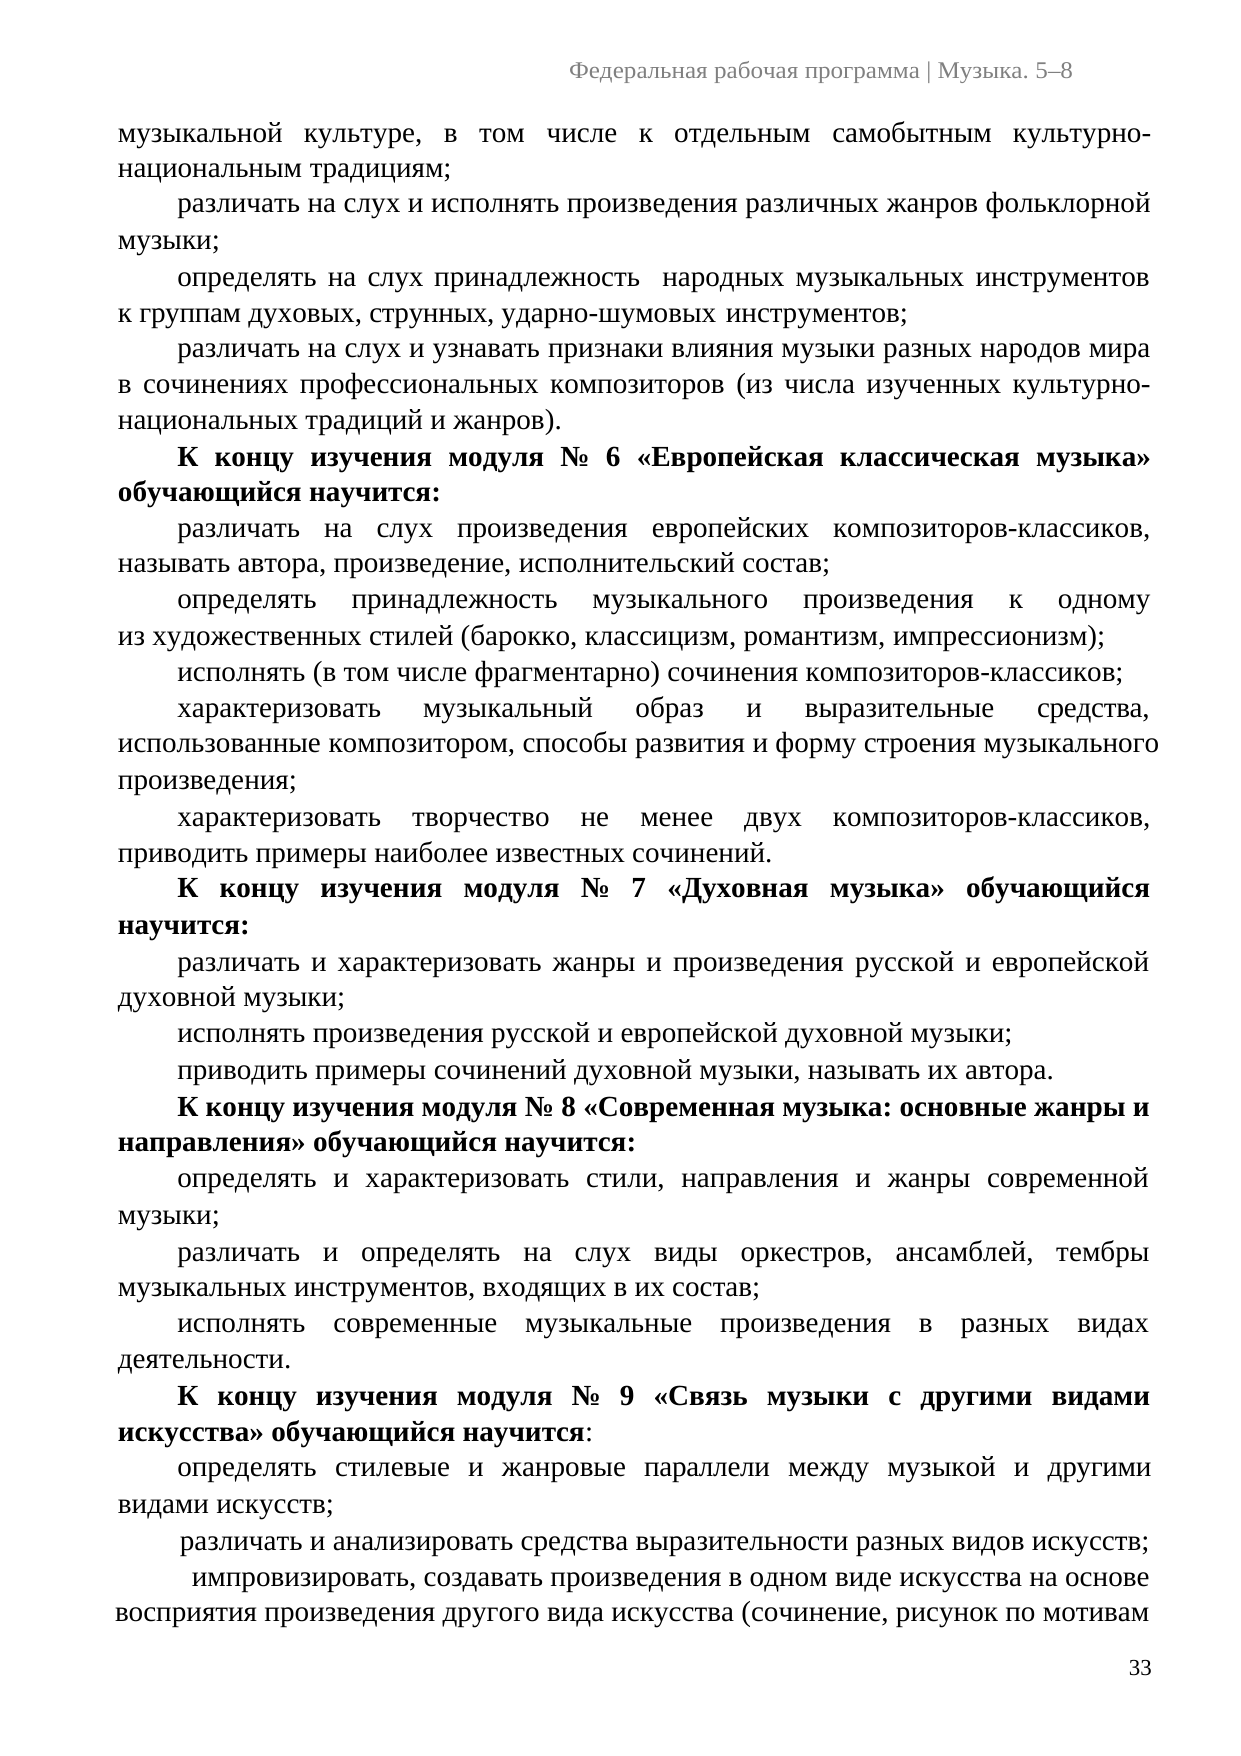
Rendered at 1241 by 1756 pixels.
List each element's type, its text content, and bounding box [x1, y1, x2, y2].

text различать на слух и исполнять произведения различных жанров фольклорной музыки; [118, 185, 1152, 256]
text К концу изучения модуля № 8 «Современная музыка: основные жанры и направления» обучающийся научится: [118, 1089, 1151, 1158]
text различать и анализировать средства выразительности разных видов искусств; импровизировать, создавать произведения в одном виде искусства на основе восприятия произведения другого вида искусства (сочинение, рисунок по мотивам [112, 1523, 1150, 1628]
text определять принадлежность музыкального произведения к одному из художественных стилей (барокко, классицизм, романтизм, импрессионизм); [118, 581, 1151, 651]
text К концу изучения модуля № 6 «Европейская классическая музыка» обучающийся научится: [118, 439, 1152, 508]
text различать и определять на слух виды оркестров, ансамблей, тембры музыкальных инструментов, входящих в их состав; [118, 1234, 1151, 1303]
text К концу изучения модуля № 9 «Связь музыки с другими видами искусства» обучающийся научится: [118, 1378, 1152, 1447]
text определять стилевые и жанровые параллели между музыкой и другими видами искусств; [118, 1449, 1152, 1520]
text различать на слух произведения европейских композиторов-классиков, называть автора, произведение, исполнительский состав; [118, 510, 1151, 579]
text К концу изучения модуля № 7 «Духовная музыка» обучающийся научится: [118, 870, 1151, 941]
text характеризовать творчество не менее двух композиторов-классиков, приводить примеры наиболее известных сочинений. [118, 799, 1151, 868]
text определять на слух принадлежность народных музыкальных инструментов к группам духовых, струнных, ударно-шумовых инструментов; [118, 259, 1150, 328]
text исполнять современные музыкальные произведения в разных видах деятельности. [118, 1305, 1150, 1375]
text исполнять произведения русской и европейской духовной музыки; приводить примеры сочинений духовной музыки, называть их автора. [177, 1015, 1056, 1086]
text использованные композитором, способы развития и форму строения музыкального произведения; [118, 726, 1163, 796]
text определять и характеризовать стили, направления и жанры современной музыки; [118, 1160, 1149, 1230]
text различать и характеризовать жанры и произведения русской и европейской духовной музыки; [118, 944, 1150, 1013]
text музыкальной культуре, в том числе к отдельным самобытным культурно- национальным традициям; [118, 115, 1152, 183]
text исполнять (в том числе фрагментарно) сочинения композиторов-классиков; характеризовать музыкальный образ и выразительные средства, [177, 654, 1151, 723]
text различать на слух и узнавать признаки влияния музыки разных народов мира в сочинениях профессиональных композиторов (из числа изученных культурно- национальных традиций и жанров). [118, 330, 1152, 436]
